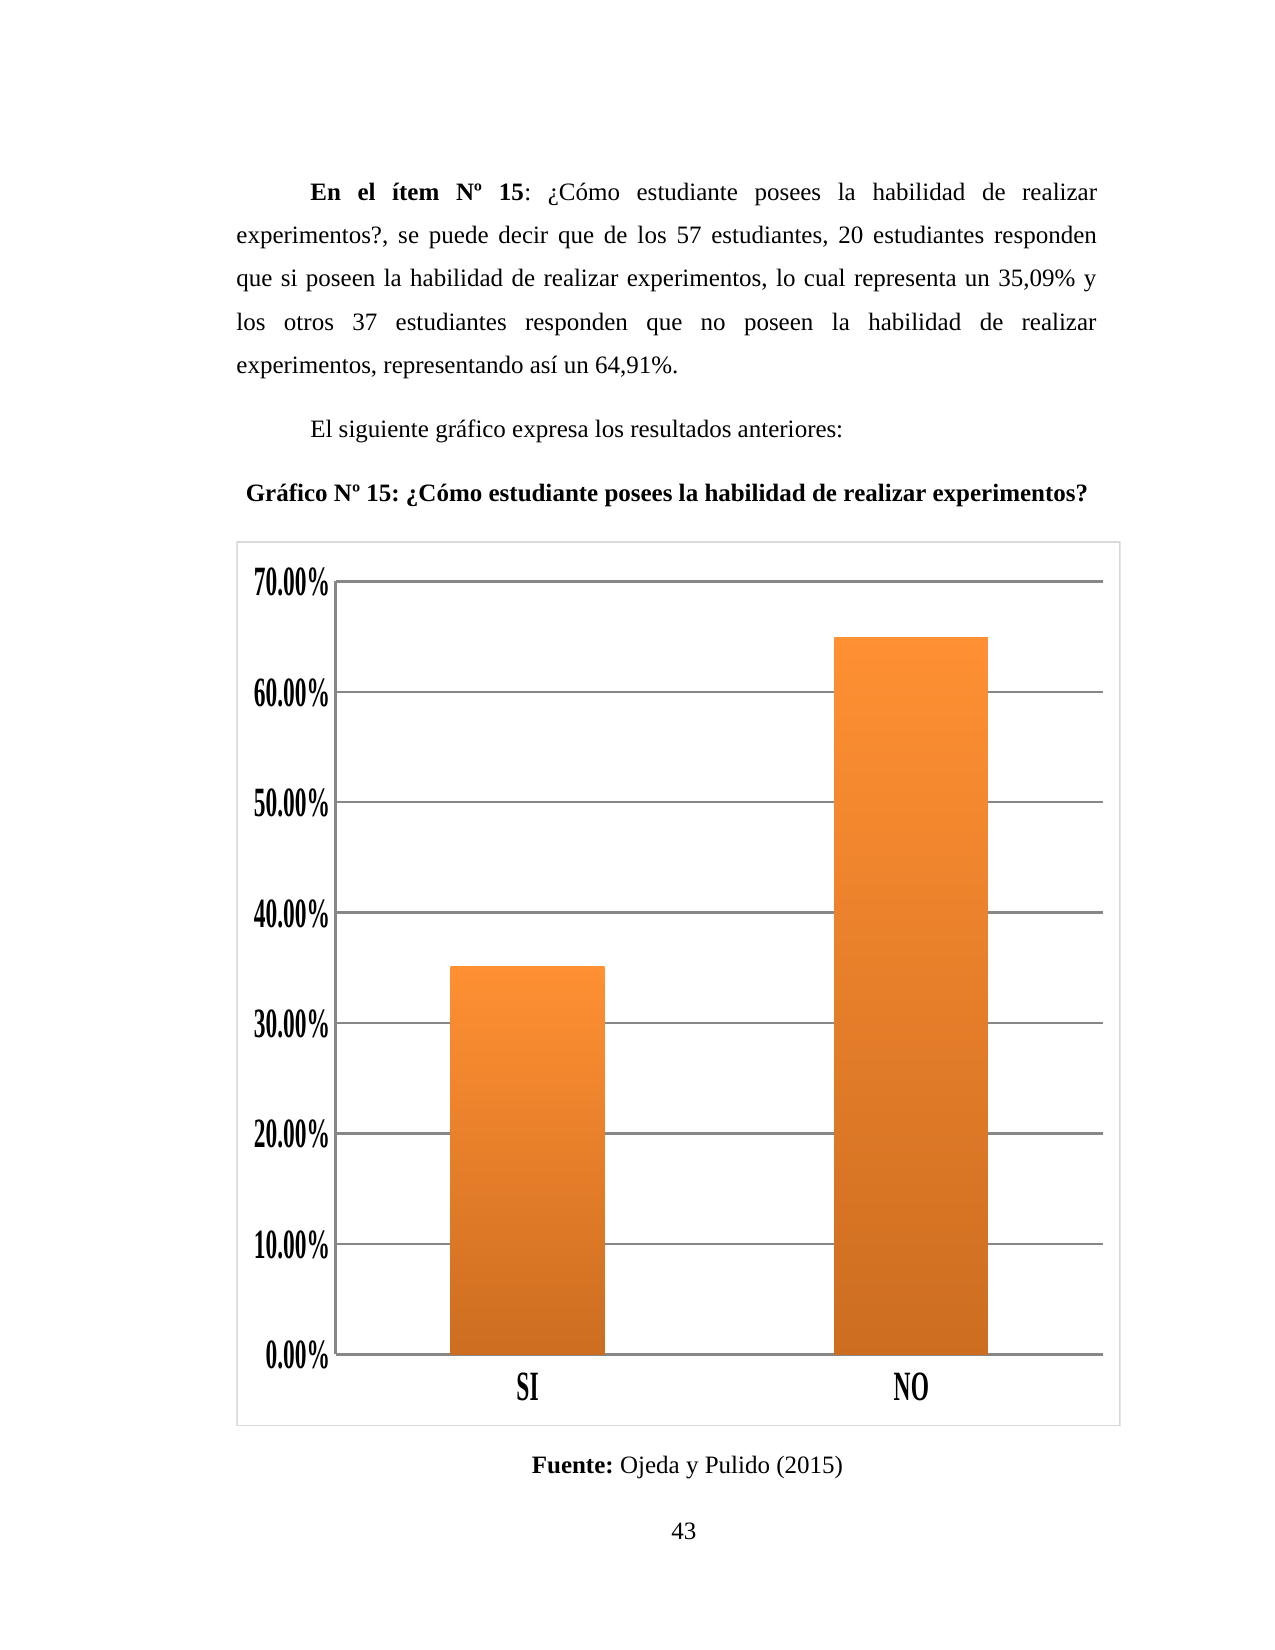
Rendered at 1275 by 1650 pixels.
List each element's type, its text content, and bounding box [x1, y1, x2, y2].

text Gráfico Nº 15: ¿Cómo estudiante posees la habilidad de realizar experimentos? [236, 478, 1098, 506]
text En el ítem Nº 15: ¿Cómo estudiante posees la habilidad de realizar experimentos?, se puede decir que de los 57 estudiantes, 20 estudiantes responden que si poseen la habilidad de realizar experimentos, lo cual representa un 35,09% y los otros 37 estudiantes responden que no poseen la habilidad de realizar experimentos, representando así un 64,91%. [236, 177, 1098, 378]
text El siguiente gráfico expresa los resultados anteriores: [236, 414, 1098, 442]
